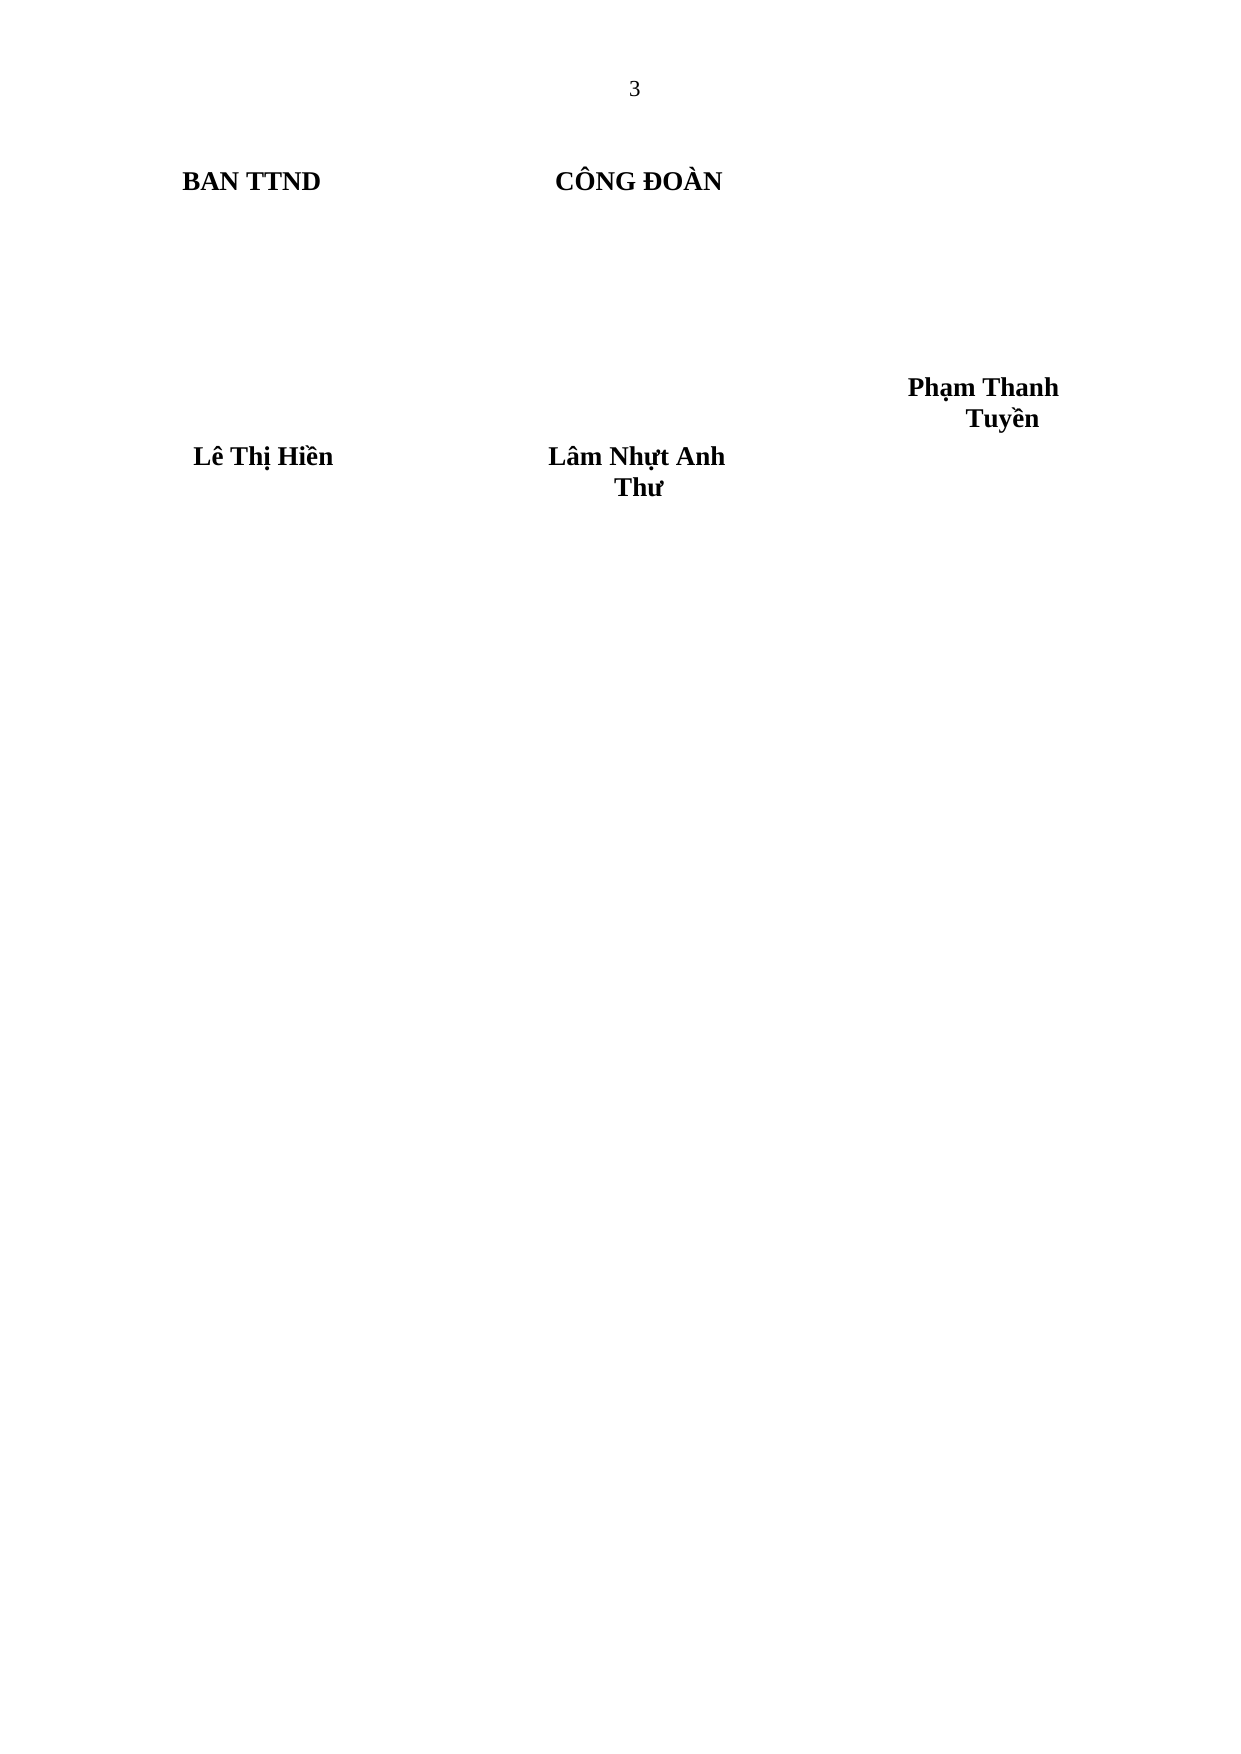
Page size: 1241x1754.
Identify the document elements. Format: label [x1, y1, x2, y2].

table_cell [827, 128, 1170, 502]
table_cell [53, 128, 443, 502]
table_cell [443, 128, 827, 502]
